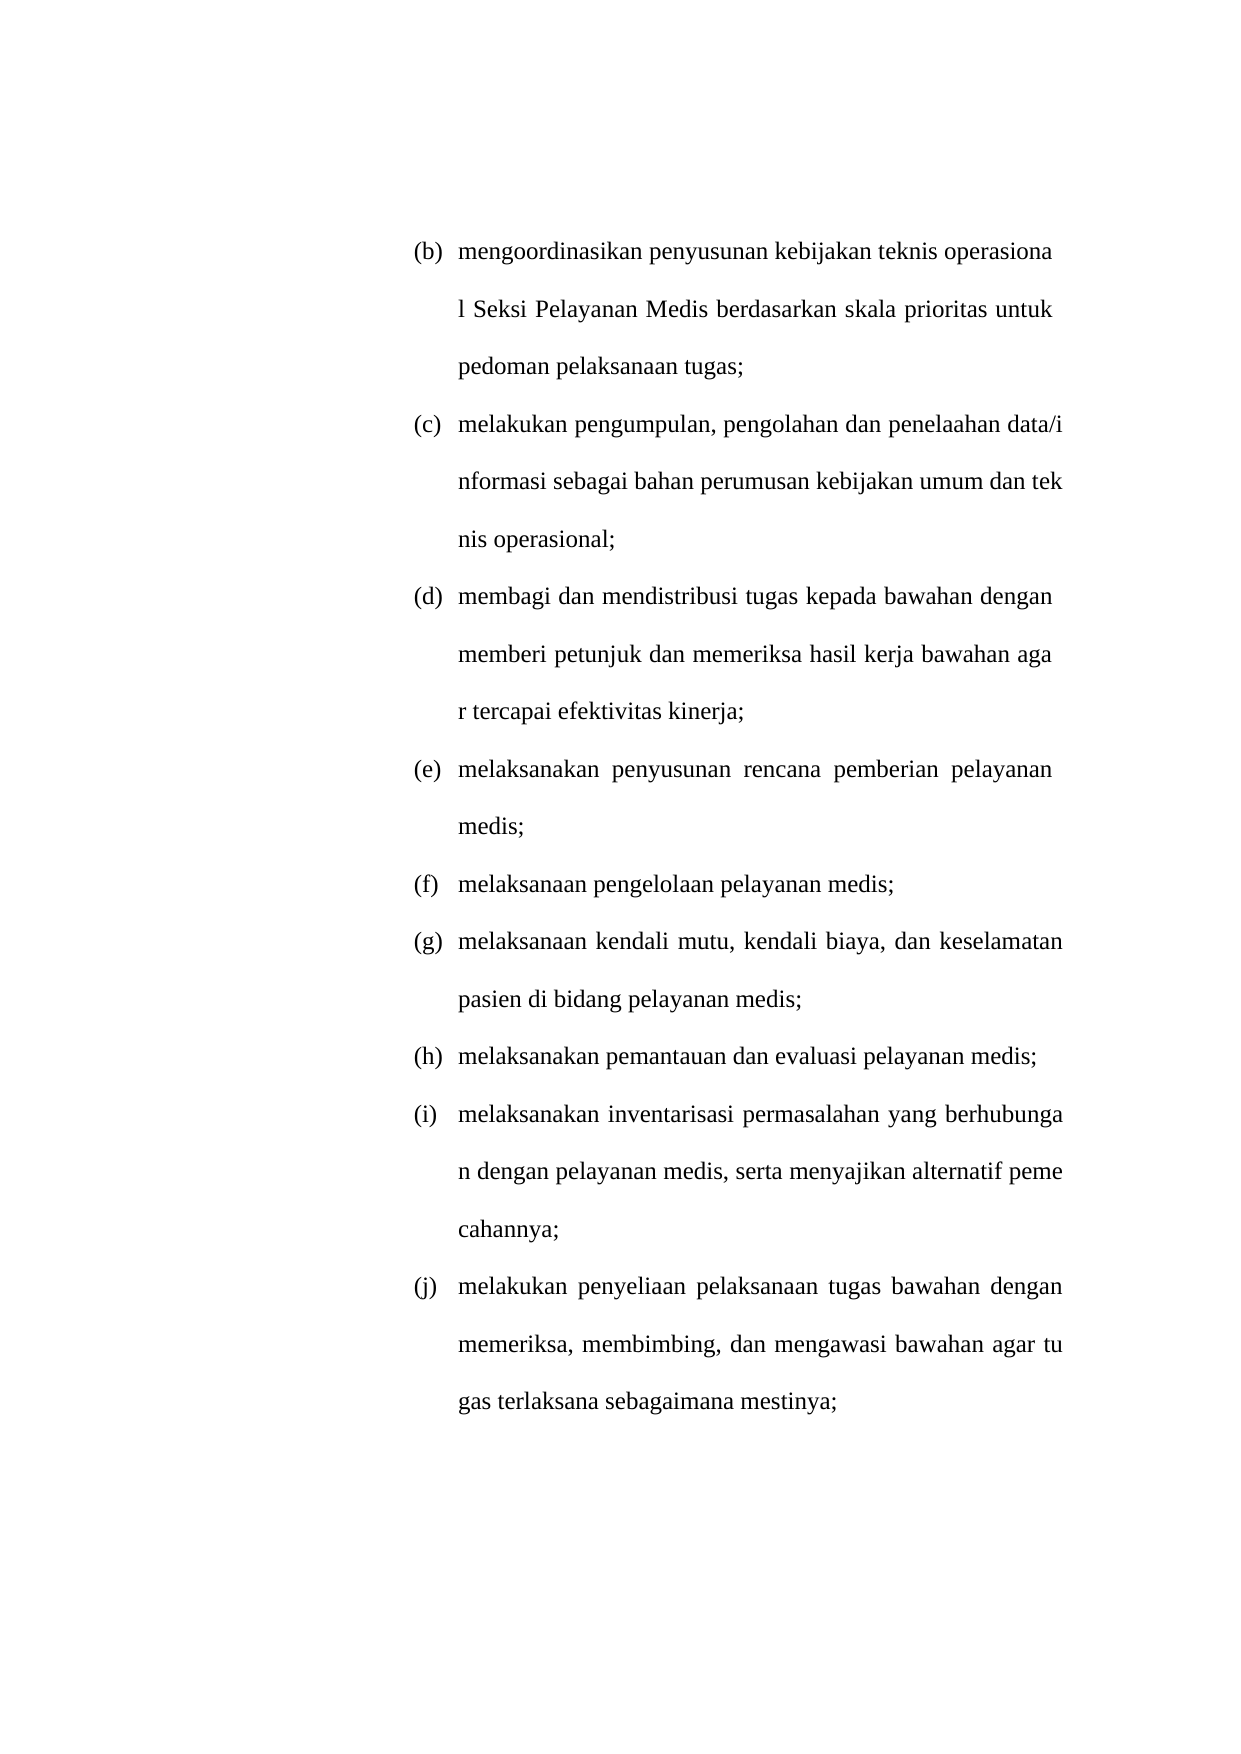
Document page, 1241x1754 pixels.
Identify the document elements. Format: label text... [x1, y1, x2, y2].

list melakukan penyeliaan pelaksanaan tugas bawahan dengan memeriksa, membimbing, dan mengawasi bawahan agar tugas terlaksana sebagaimana mestinya; [413, 1271, 1063, 1415]
list melaksanakan inventarisasi permasalahan yang berhubungan dengan pelayanan medis, serta menyajikan alternatif pemecahannya; [413, 1099, 1063, 1243]
list melaksanaan pengelolaan pelayanan medis; [413, 869, 1063, 898]
list melaksanaan kendali mutu, kendali biaya, dan keselamatan pasien di bidang pelayanan medis; [413, 926, 1063, 1013]
list melaksanakan penyusunan rencana pemberian pelayanan medis; [413, 754, 1053, 840]
list melaksanakan pemantauan dan evaluasi pelayanan medis; [413, 1041, 1063, 1070]
list melakukan pengumpulan, pengolahan dan penelaahan data/informasi sebagai bahan perumusan kebijakan umum dan teknis operasional; [413, 409, 1063, 553]
list membagi dan mendistribusi tugas kepada bawahan dengan memberi petunjuk dan memeriksa hasil kerja bawahan agar tercapai efektivitas kinerja; [413, 581, 1053, 725]
list mengoordinasikan penyusunan kebijakan teknis operasional Seksi Pelayanan Medis berdasarkan skala prioritas untuk pedoman pelaksanaan tugas; [413, 236, 1053, 380]
